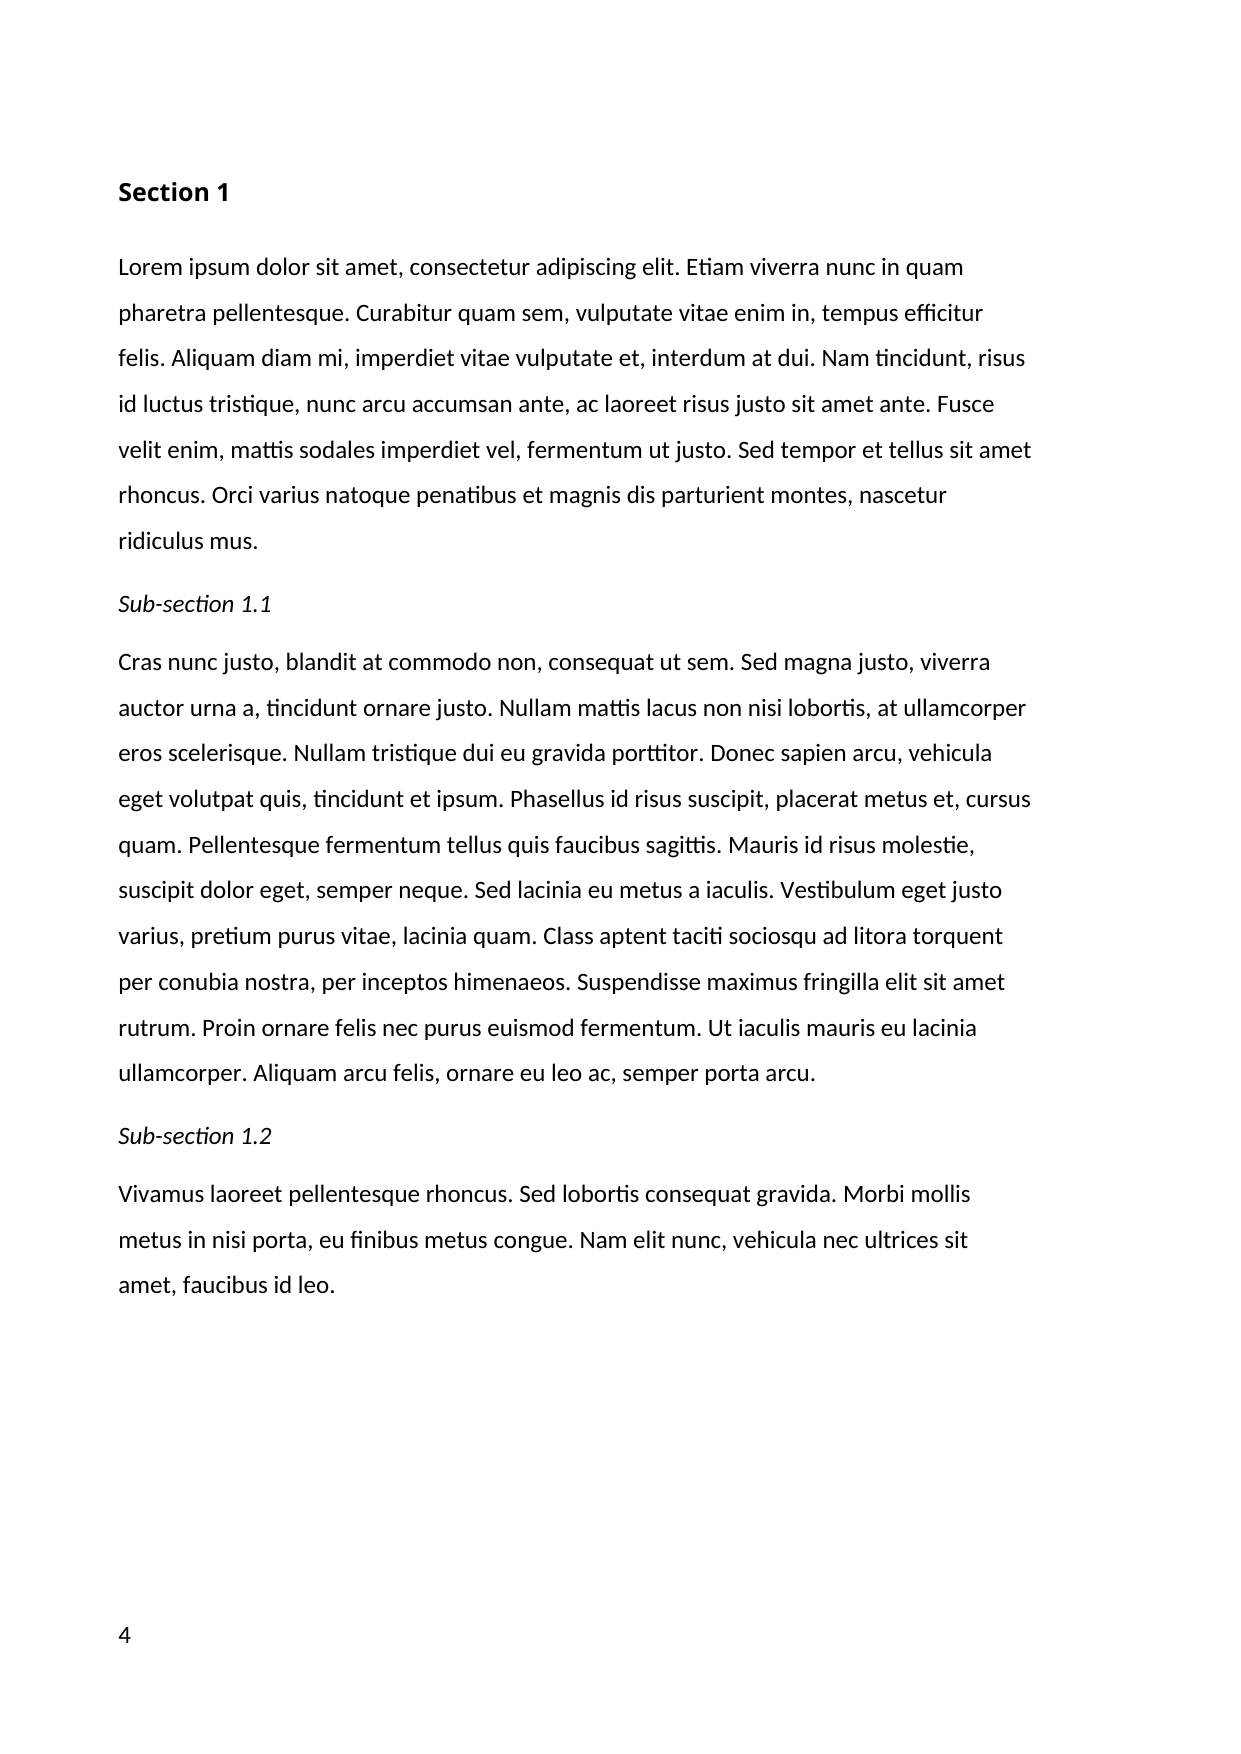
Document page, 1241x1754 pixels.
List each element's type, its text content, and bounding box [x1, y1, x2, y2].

text Vivamus laoreet pellentesque rhoncus. Sed lobortis consequat gravida. Morbi mollis metus in nisi porta, eu finibus metus congue. Nam elit nunc, vehicula nec ultrices sit amet, faucibus id leo. [118, 1178, 1033, 1300]
subtitle Section 1 [118, 175, 1033, 209]
subtitle Sub-section 1.2 [118, 1120, 1033, 1151]
text Lorem ipsum dolor sit amet, consectetur adipiscing elit. Etiam viverra nunc in quam pharetra pellentesque. Curabitur quam sem, vulputate vitae enim in, tempus efficitur felis. Aliquam diam mi, imperdiet vitae vulputate et, interdum at dui. Nam tincidunt, risus id luctus tristique, nunc arcu accumsan ante, ac laoreet risus justo sit amet ante. Fusce velit enim, mattis sodales imperdiet vel, fermentum ut justo. Sed tempor et tellus sit amet rhoncus. Orci varius natoque penatibus et magnis dis parturient montes, nascetur ridiculus mus. [118, 251, 1033, 556]
subtitle Sub-section 1.1 [118, 588, 1033, 618]
text Cras nunc justo, blandit at commodo non, consequat ut sem. Sed magna justo, viverra auctor urna a, tincidunt ornare justo. Nullam mattis lacus non nisi lobortis, at ullamcorper eros scelerisque. Nullam tristique dui eu gravida porttitor. Donec sapien arcu, vehicula eget volutpat quis, tincidunt et ipsum. Phasellus id risus suscipit, placerat metus et, cursus quam. Pellentesque fermentum tellus quis faucibus sagittis. Mauris id risus molestie, suscipit dolor eget, semper neque. Sed lacinia eu metus a iaculis. Vestibulum eget justo varius, pretium purus vitae, lacinia quam. Class aptent taciti sociosqu ad litora torquent per conubia nostra, per inceptos himenaeos. Suspendisse maximus fringilla elit sit amet rutrum. Proin ornare felis nec purus euismod fermentum. Ut iaculis mauris eu lacinia ullamcorper. Aliquam arcu felis, ornare eu leo ac, semper porta arcu. [118, 646, 1033, 1088]
